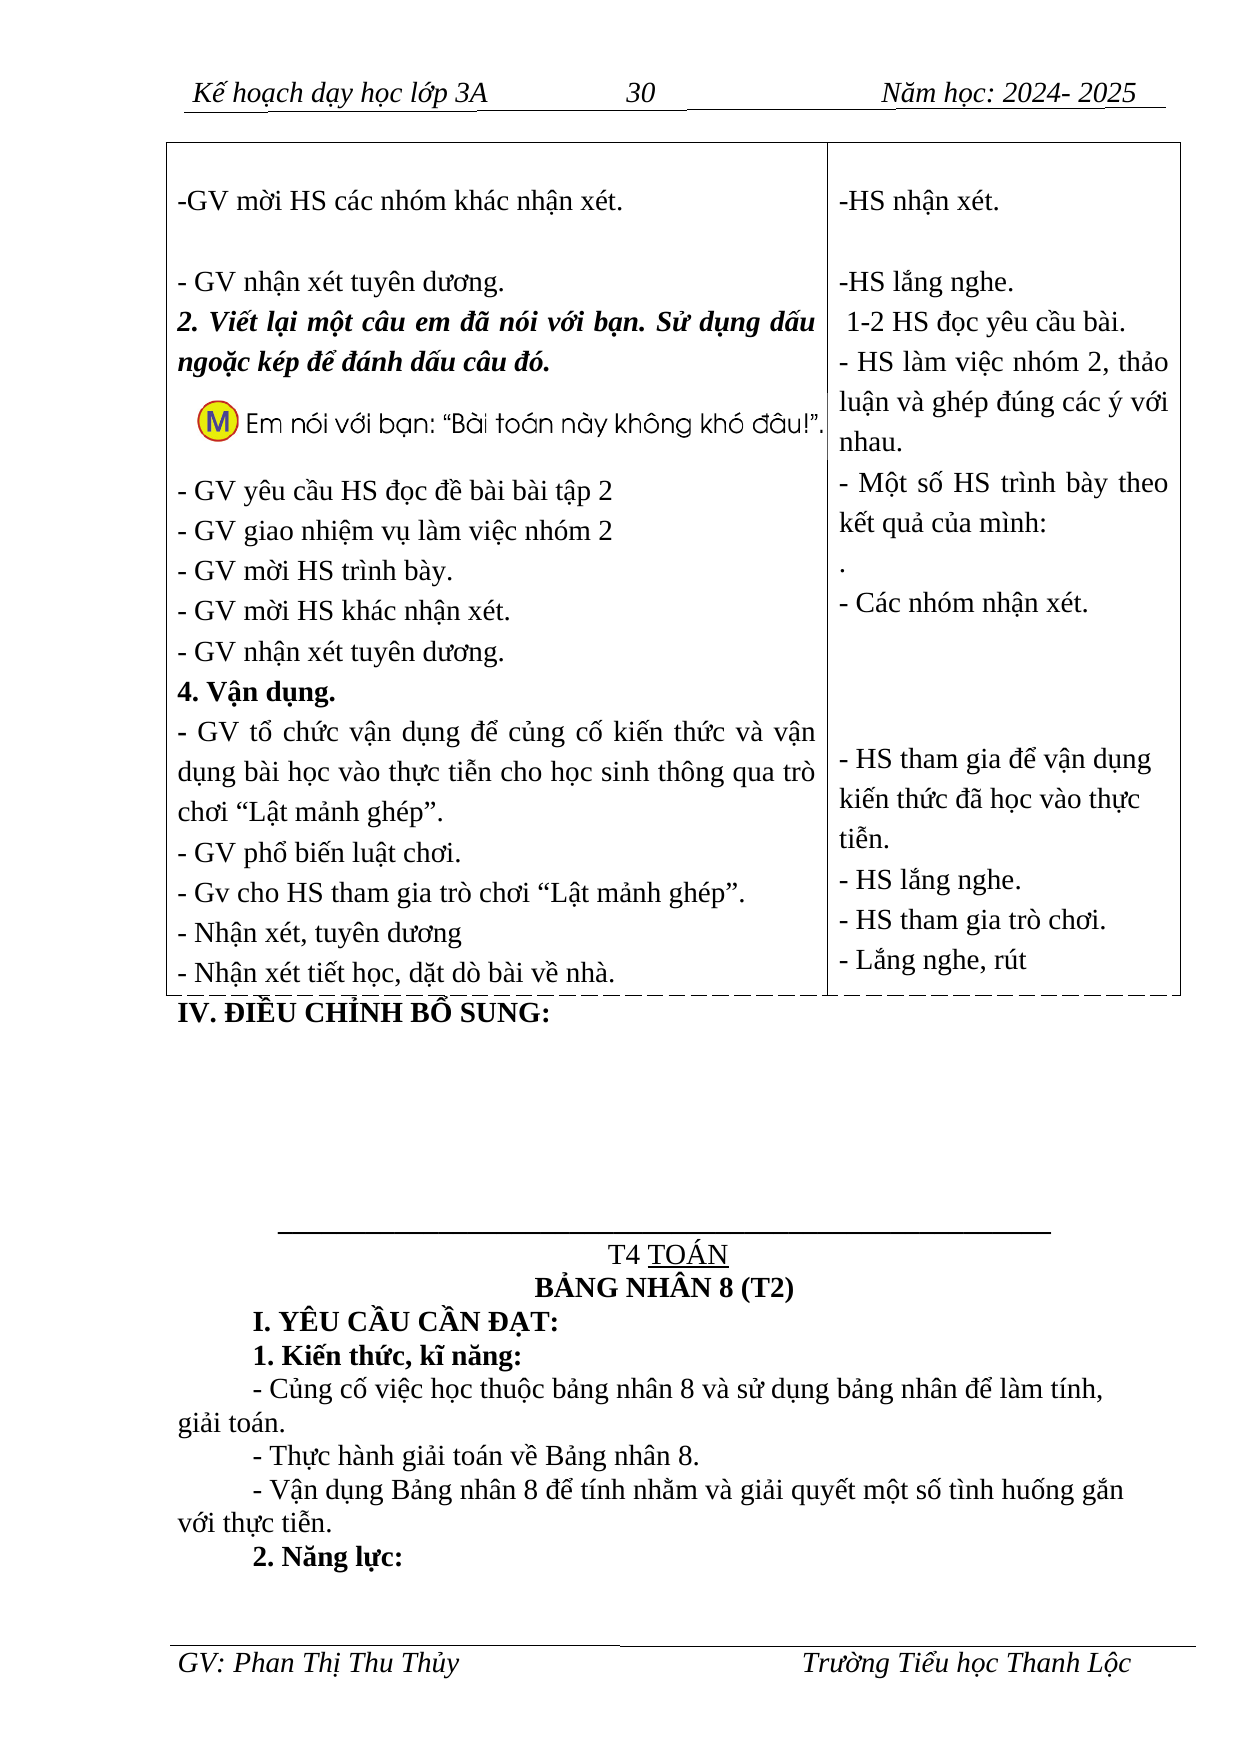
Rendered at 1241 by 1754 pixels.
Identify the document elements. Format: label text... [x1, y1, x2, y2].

text 2. Năng lực: [177, 1539, 1152, 1572]
text - Vận dụng Bảng nhân 8 để tính nhằm và giải quyết một số tình huống gắn với thực tiễn. [177, 1472, 1152, 1539]
text IV. ĐIỀU CHỈNH BỔ SUNG: [177, 996, 1152, 1029]
text I. YÊU CẦU CẦN ĐẠT: [177, 1304, 1152, 1338]
text - Thực hành giải toán về Bảng nhân 8. [177, 1438, 1152, 1472]
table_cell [167, 143, 827, 994]
text BẢNG NHÂN 8 (T2) [177, 1271, 1152, 1304]
picture [188, 393, 828, 460]
text - Củng cố việc học thuộc bảng nhân 8 và sử dụng bảng nhân để làm tính, giải toán. [177, 1371, 1152, 1438]
text _____________________________________________________ [177, 1203, 1152, 1237]
text T4 TOÁN [177, 1237, 1152, 1271]
text 1. Kiến thức, kĩ năng: [177, 1338, 1152, 1371]
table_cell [828, 143, 1180, 994]
